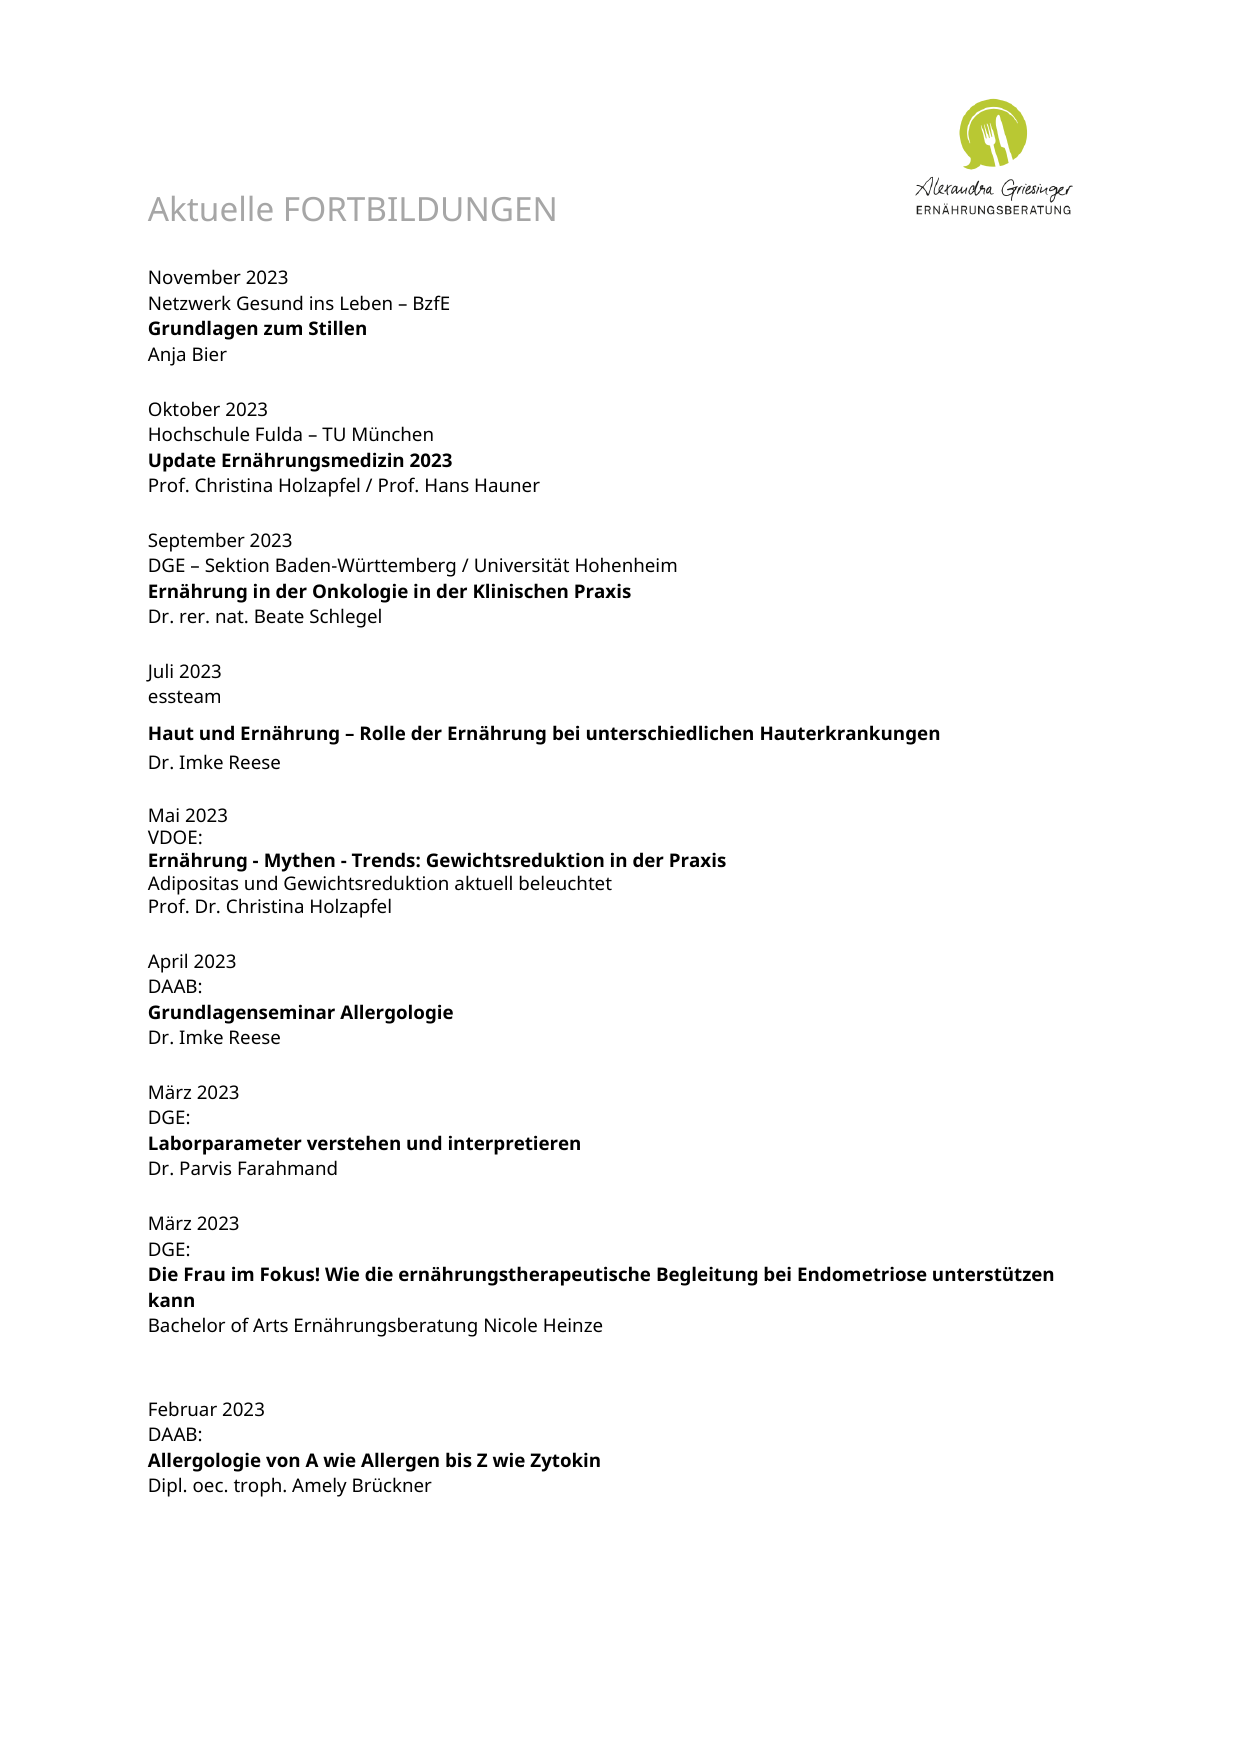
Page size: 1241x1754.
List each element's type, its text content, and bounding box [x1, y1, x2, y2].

text Juli 2023 essteam Haut und Ernährung – Rolle der Ernährung bei unterschiedlichen Hauterkrankungen Dr. Imke Reese [148, 658, 1093, 774]
text Februar 2023 DAAB: Allergologie von A wie Allergen bis Z wie Zytokin Dipl. oec. troph. Amely Brückner [148, 1396, 1093, 1498]
picture [904, 90, 1080, 221]
text März 2023 DGE: Die Frau im Fokus! Wie die ernährungstherapeutische Begleitung bei Endometriose unterstützen kann Bachelor of Arts Ernährungsberatung Nicole Heinze [148, 1210, 1093, 1367]
text Oktober 2023 Hochschule Fulda – TU München Update Ernährungsmedizin 2023 Prof. Christina Holzapfel / Prof. Hans Hauner [148, 396, 1093, 498]
text Mai 2023 VDOE: Ernährung - Mythen - Trends: Gewichtsreduktion in der Praxis Adipositas und Gewichtsreduktion aktuell beleuchtet Prof. Dr. Christina Holzapfel [148, 804, 1093, 919]
text September 2023 DGE – Sektion Baden-Württemberg / Universität Hohenheim Ernährung in der Onkologie in der Klinischen Praxis Dr. rer. nat. Beate Schlegel [148, 527, 1093, 629]
text November 2023 Netzwerk Gesund ins Leben – BzfE Grundlagen zum Stillen Anja Bier [148, 264, 1093, 367]
text April 2023 DAAB: Grundlagenseminar Allergologie Dr. Imke Reese [148, 948, 1093, 1050]
text März 2023 DGE: Laborparameter verstehen und interpretieren Dr. Parvis Farahmand [148, 1079, 1093, 1181]
